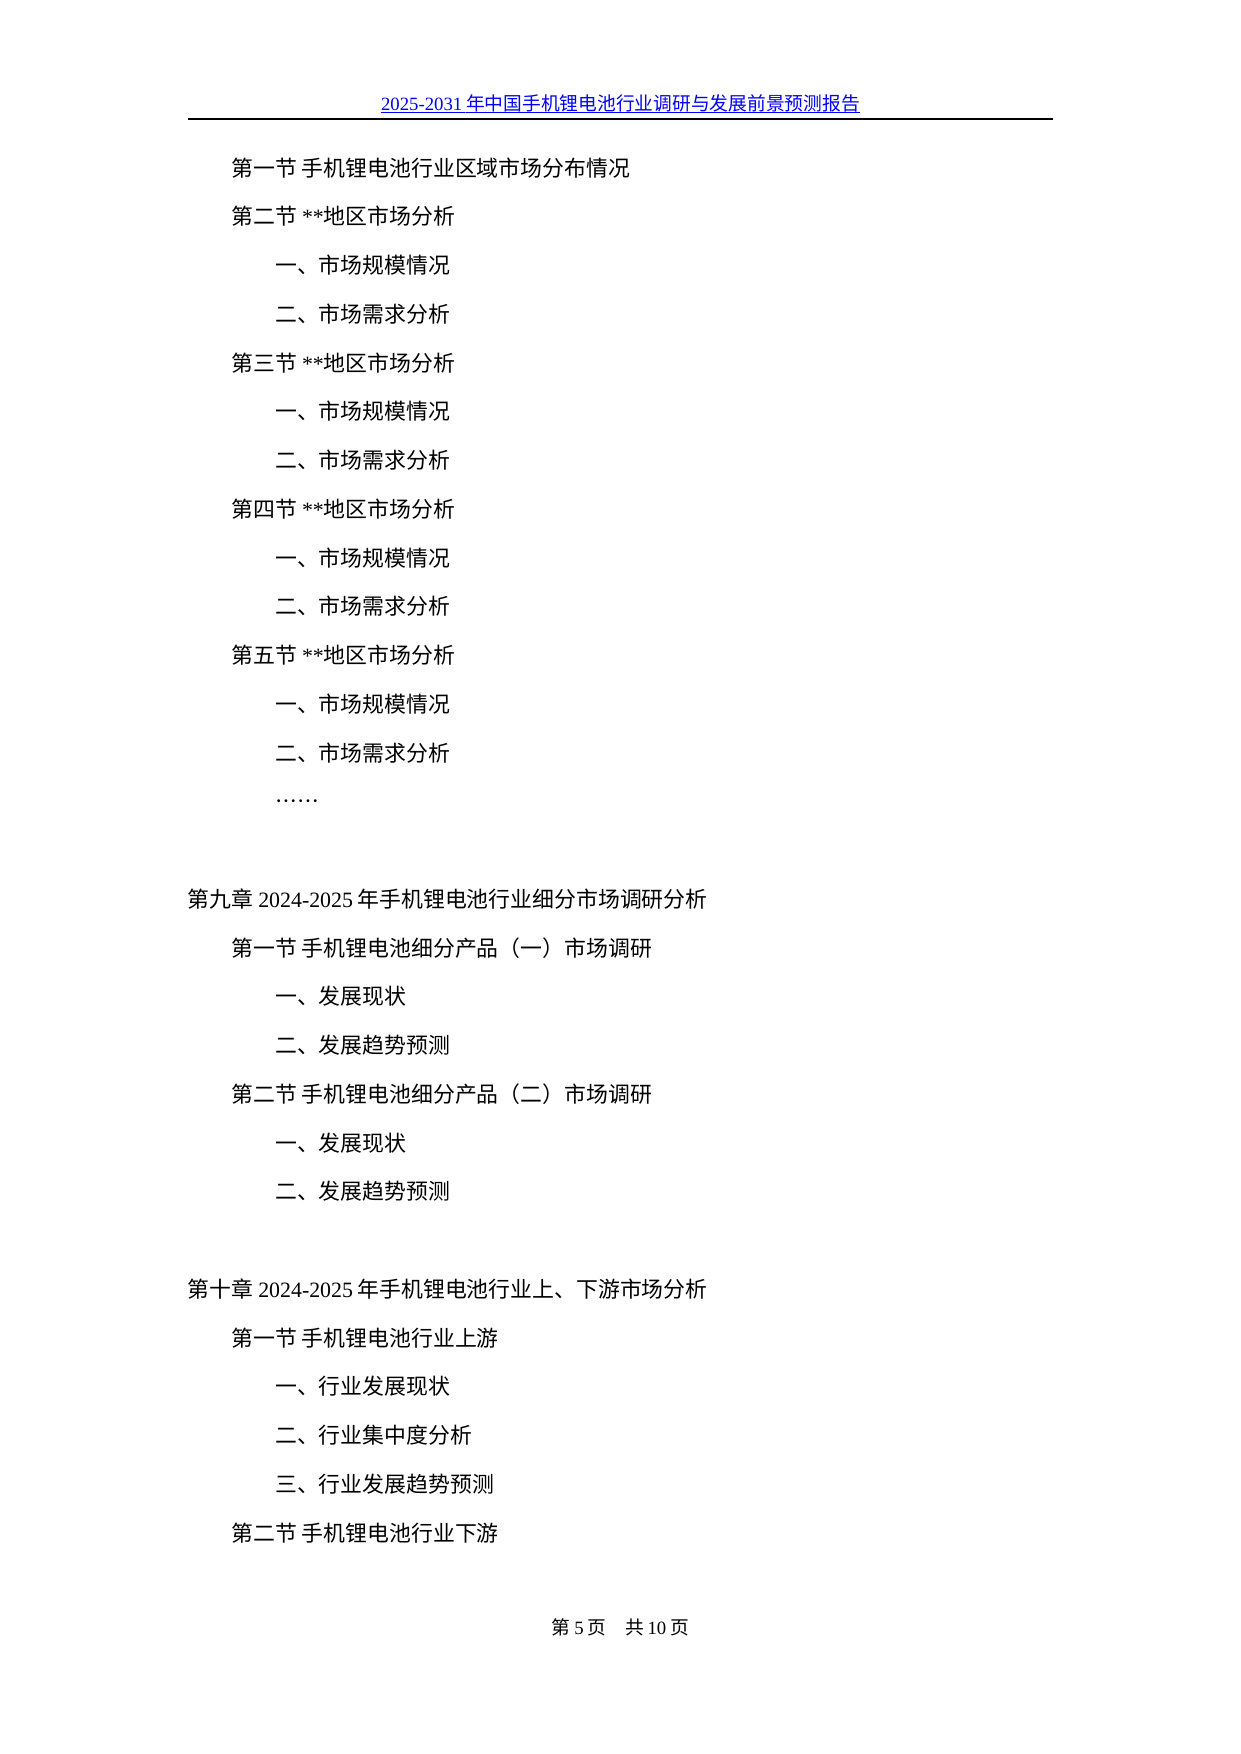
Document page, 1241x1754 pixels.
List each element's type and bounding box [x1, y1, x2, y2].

text [187, 150, 1053, 1548]
